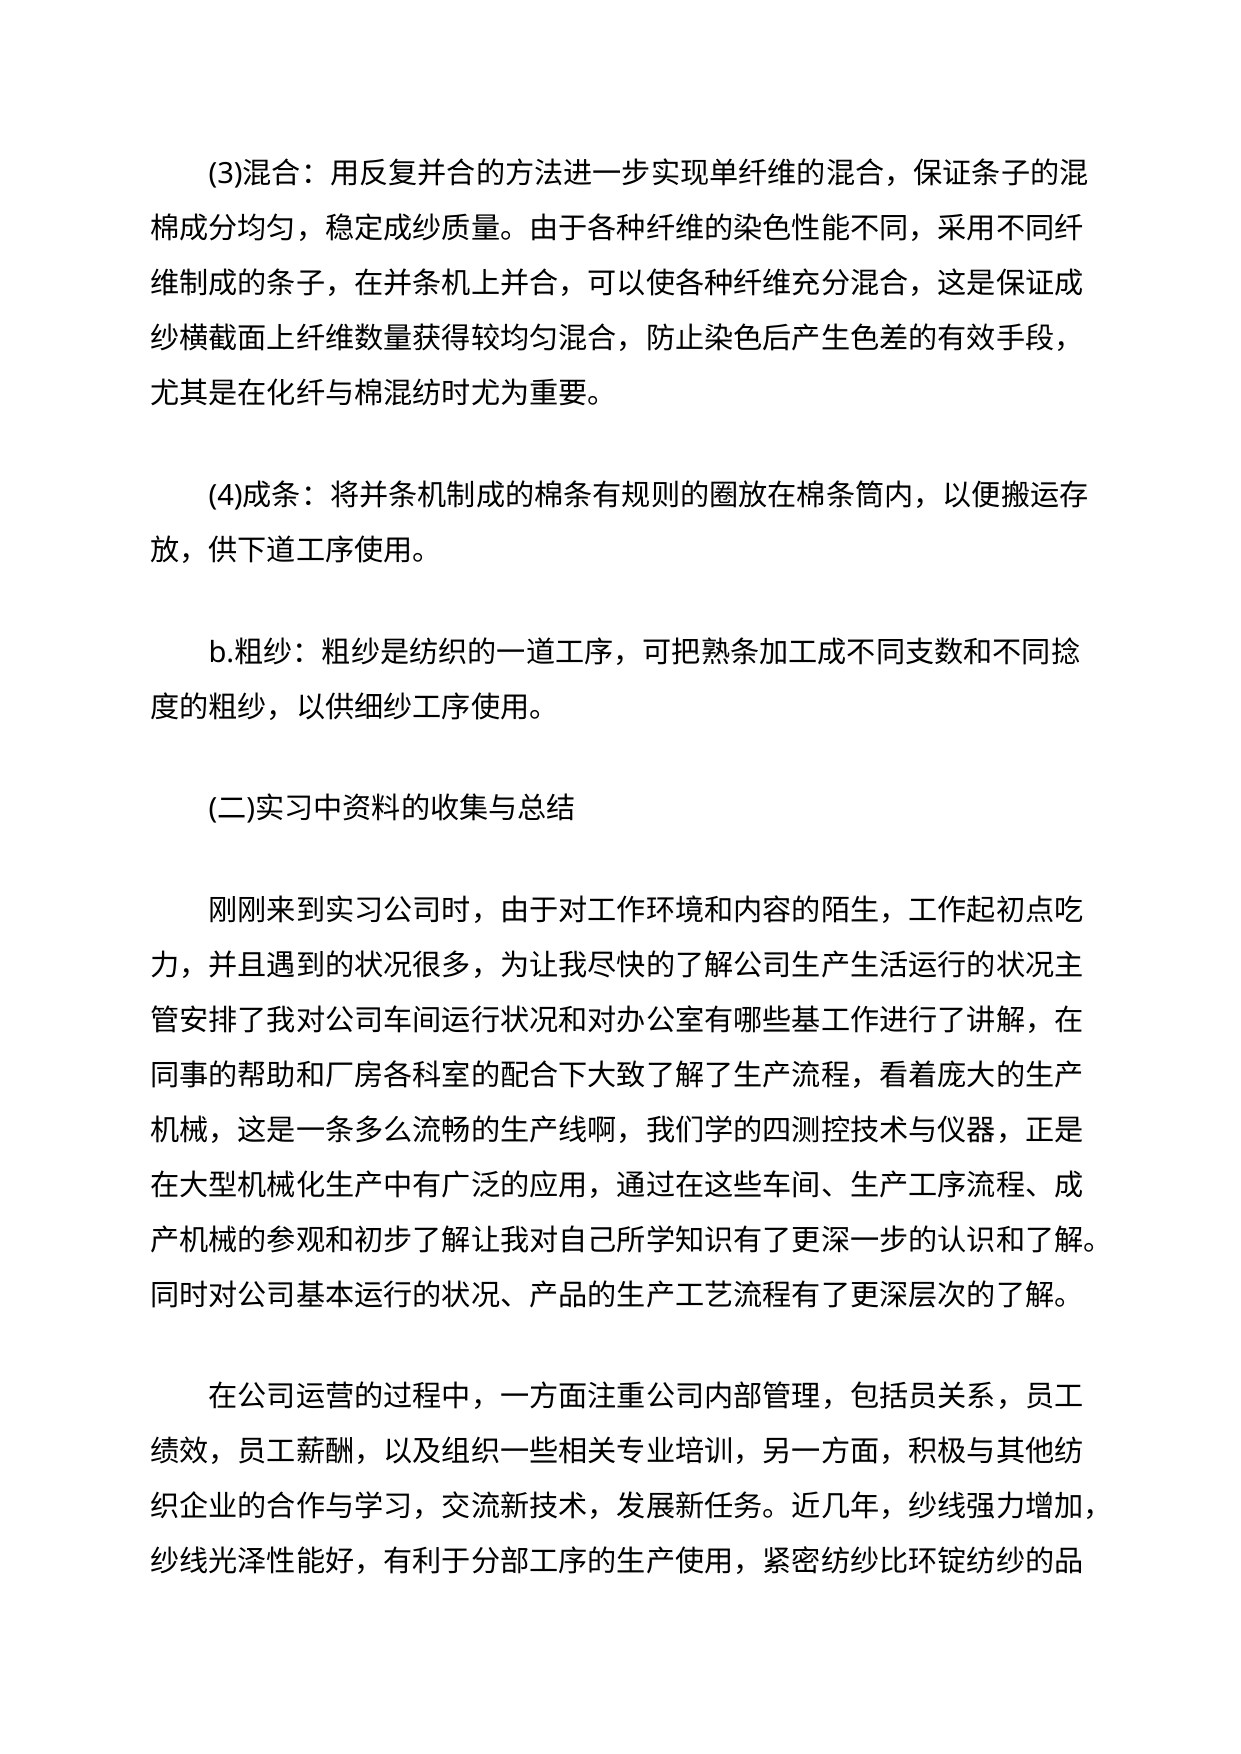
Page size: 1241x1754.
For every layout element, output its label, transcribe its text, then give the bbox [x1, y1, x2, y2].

text (3)混合：用反复并合的方法进一步实现单纤维的混合，保证条子的混棉成分均匀，稳定成纱质量。由于各种纤维的染色性能不同，采用不同纤维制成的条子，在并条机上并合，可以使各种纤维充分混合，这是保证成纱横截面上纤维数量获得较均匀混合，防止染色后产生色差的有效手段，尤其是在化纤与棉混纺时尤为重要。 [150, 150, 1090, 412]
text b.粗纱：粗纱是纺织的一道工序，可把熟条加工成不同支数和不同捻度的粗纱，以供细纱工序使用。 [150, 628, 1090, 726]
text (二)实习中资料的收集与总结 [150, 785, 1090, 827]
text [150, 1373, 1090, 1580]
text 刚刚来到实习公司时，由于对工作环境和内容的陌生，工作起初点吃力，并且遇到的状况很多，为让我尽快的了解公司生产生活运行的状况主管安排了我对公司车间运行状况和对办公室有哪些基工作进行了讲解，在同事的帮助和厂房各科室的配合下大致了解了生产流程，看着庞大的生产机械，这是一条多么流畅的生产线啊，我们学的四测控技术与仪器，正是在大型机械化生产中有广泛的应用，通过在这些车间、生产工序流程、成产机械的参观和初步了解让我对自己所学知识有了更深一步的认识和了解。同时对公司基本运行的状况、产品的生产工艺流程有了更深层次的了解。 [150, 887, 1090, 1313]
text (4)成条：将并条机制成的棉条有规则的圈放在棉条筒内，以便搬运存放，供下道工序使用。 [150, 471, 1090, 569]
